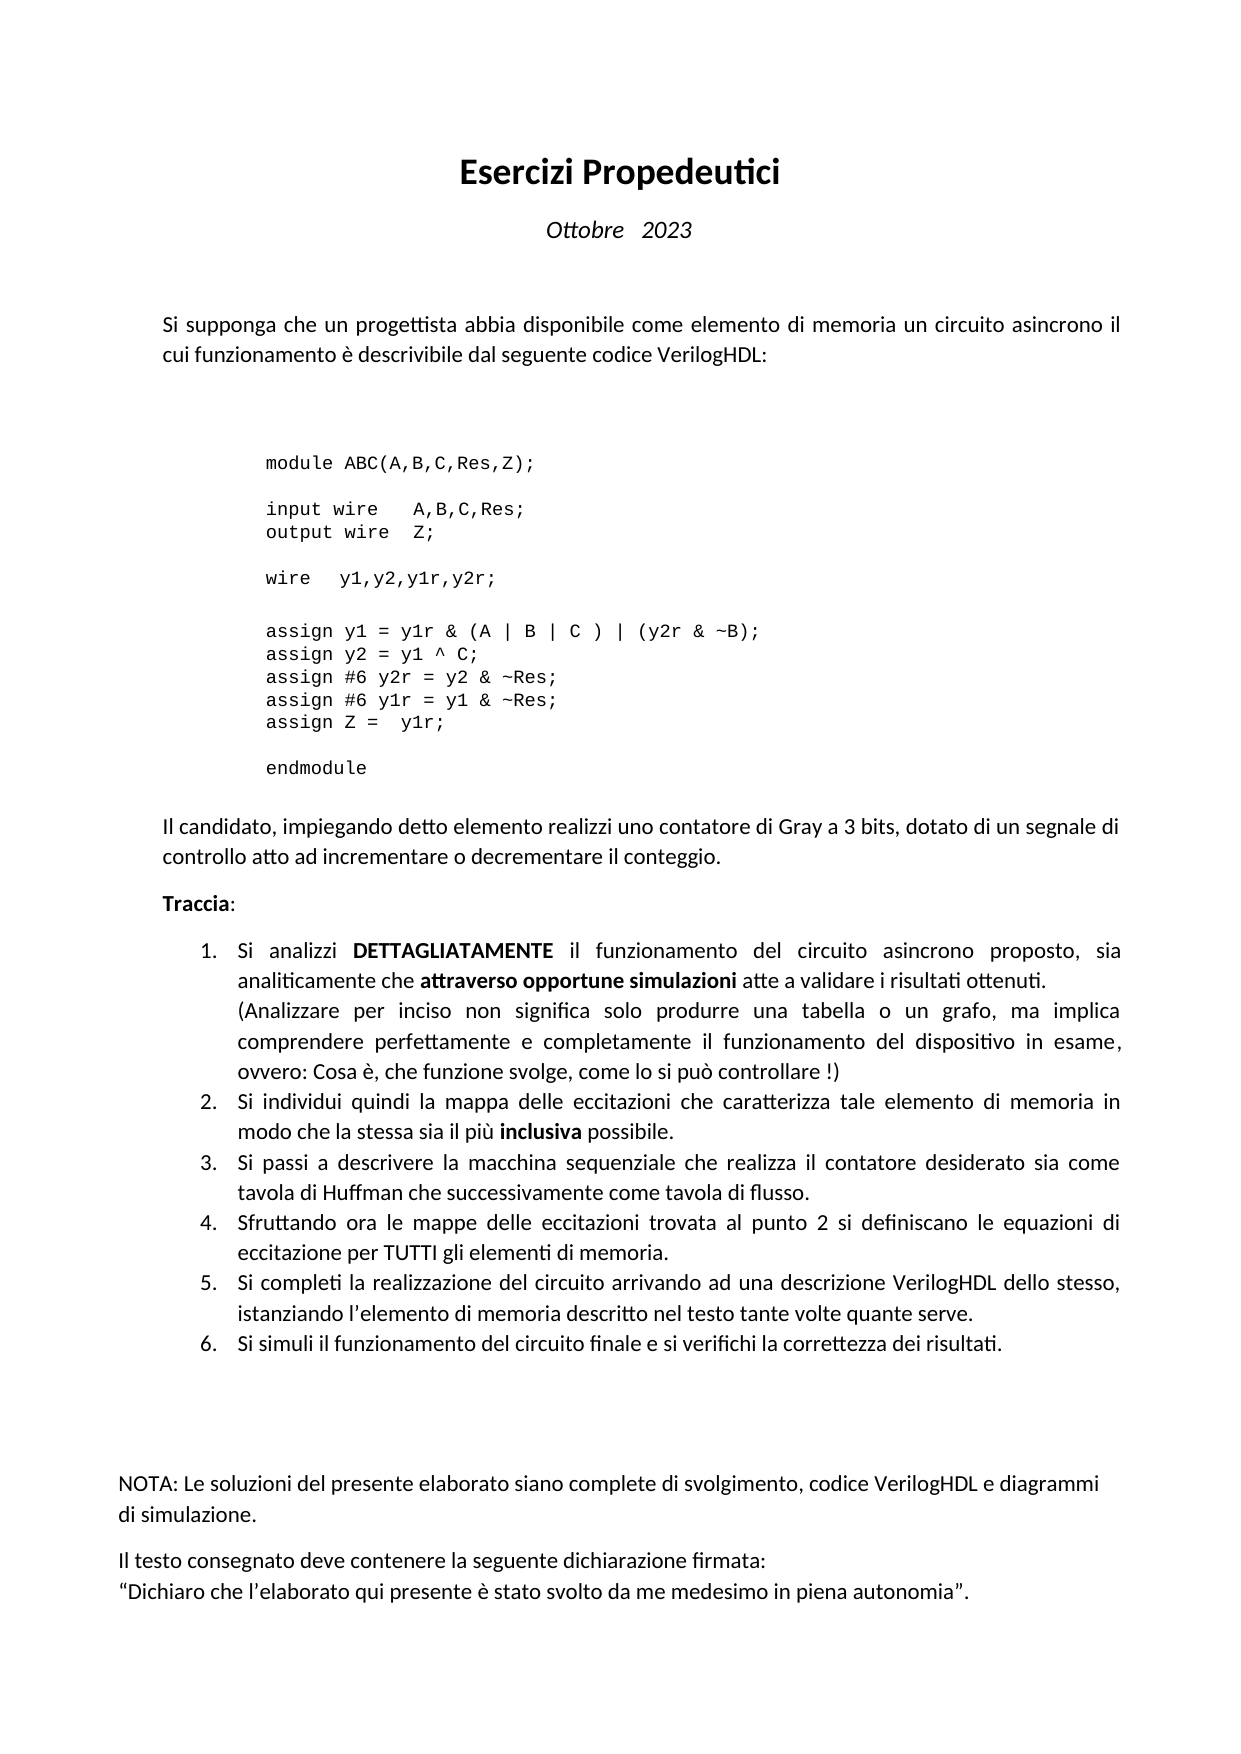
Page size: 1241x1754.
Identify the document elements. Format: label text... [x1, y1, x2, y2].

text Ottobre 2023 [118, 214, 1122, 244]
list assign Z = y1r; [266, 713, 1122, 734]
text Traccia: [162, 889, 1122, 917]
list wire y1,y2,y1r,y2r; [266, 568, 1122, 590]
text Esercizi Propedeutici [118, 148, 1122, 193]
list Il candidato, impiegando detto elemento realizzi uno contatore di Gray a 3 bits, dotato di un segnale di controllo atto ad incrementare o decrementare il conteggio. [162, 812, 1122, 871]
list Si analizzi DETTAGLIATAMENTE il funzionamento del circuito asincrono proposto, sia analiticamente che attraverso opportune simulazioni atte a validare i risultati ottenuti. [200, 936, 1122, 994]
list Si simuli il funzionamento del circuito finale e si verifichi la correttezza dei risultati. [200, 1329, 1122, 1357]
list Sfruttando ora le mappe delle eccitazioni trovata al punto 2 si definiscano le equazioni di eccitazione per TUTTI gli elementi di memoria. [200, 1208, 1122, 1266]
list input wire A,B,C,Res; [266, 500, 1122, 521]
list assign y1 = y1r & (A | B | C ) | (y2r & ~B); [266, 622, 1122, 643]
text NOTA: Le soluzioni del presente elaborato siano complete di svolgimento, codice VerilogHDL e diagrammi di simulazione. [118, 1469, 1122, 1528]
list Si passi a descrivere la macchina sequenziale che realizza il contatore desiderato sia come tavola di Huffman che successivamente come tavola di flusso. [200, 1148, 1122, 1206]
list (Analizzare per inciso non significa solo produrre una tabella o un grafo, ma implica comprendere perfettamente e completamente il funzionamento del dispositivo in esame, ovvero: Cosa è, che funzione svolge, come lo si può controllare !) [237, 997, 1122, 1085]
list assign y2 = y1 ^ C; [266, 644, 1122, 666]
list module ABC(A,B,C,Res,Z); [266, 454, 1122, 475]
list assign #6 y2r = y2 & ~Res; [266, 667, 1122, 689]
list Si completi la realizzazione del circuito arrivando ad una descrizione VerilogHDL dello stesso, istanziando l’elemento di memoria descritto nel testo tante volte quante serve. [200, 1268, 1122, 1327]
list output wire Z; [266, 523, 1122, 544]
list Si individui quindi la mappa delle eccitazioni che caratterizza tale elemento di memoria in modo che la stessa sia il più inclusiva possibile. [200, 1087, 1122, 1146]
text Il testo consegnato deve contenere la seguente dichiarazione firmata: “Dichiaro che l’elaborato qui presente è stato svolto da me medesimo in piena autonomia”. [118, 1547, 1122, 1605]
list Si supponga che un progettista abbia disponibile come elemento di memoria un circuito asincrono il cui funzionamento è descrivibile dal seguente codice VerilogHDL: [162, 310, 1122, 368]
list assign #6 y1r = y1 & ~Res; [266, 690, 1122, 712]
list endmodule [266, 759, 1122, 780]
